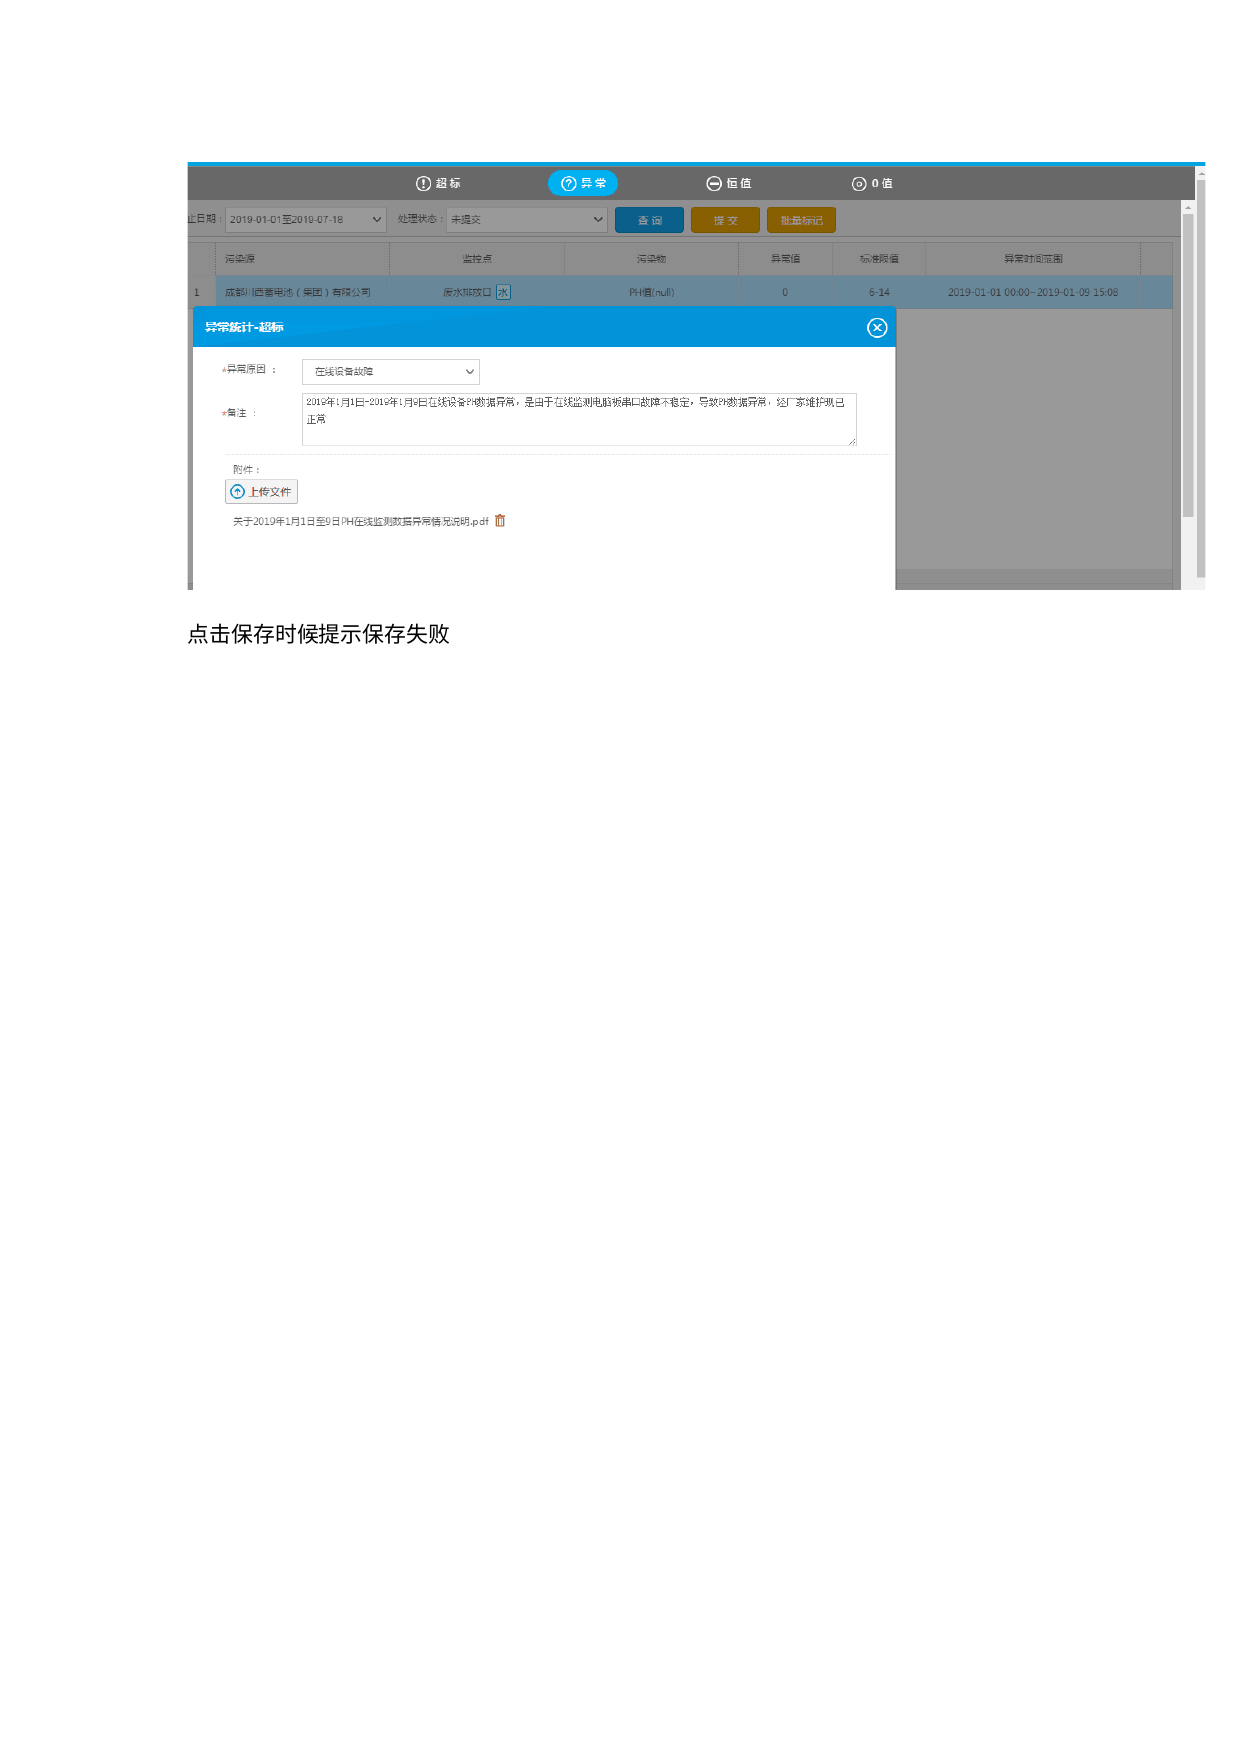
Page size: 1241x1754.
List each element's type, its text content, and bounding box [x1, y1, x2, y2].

picture [187, 167, 1206, 590]
text 点击保存时候提示保存失败 [187, 617, 1053, 649]
